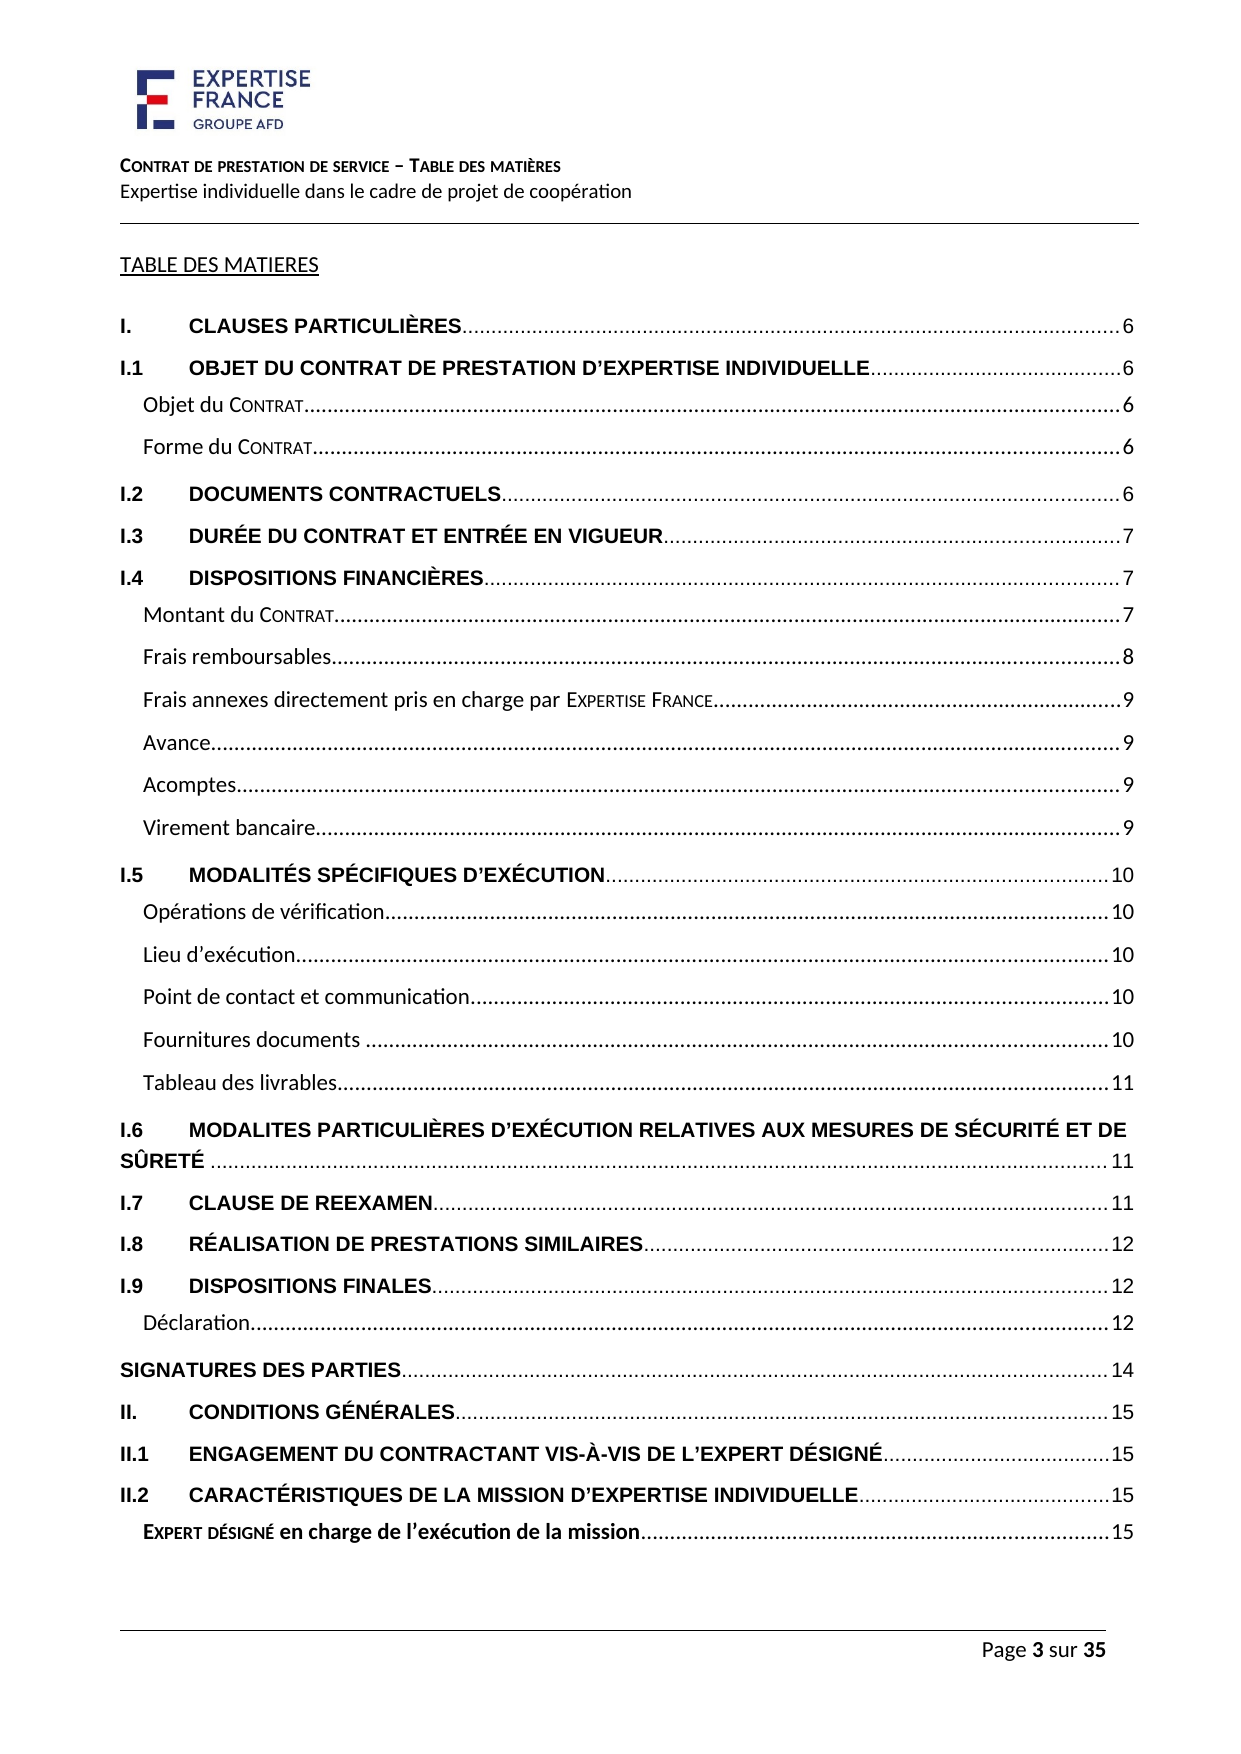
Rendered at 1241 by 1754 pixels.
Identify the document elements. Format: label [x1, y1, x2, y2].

picture [120, 45, 331, 153]
